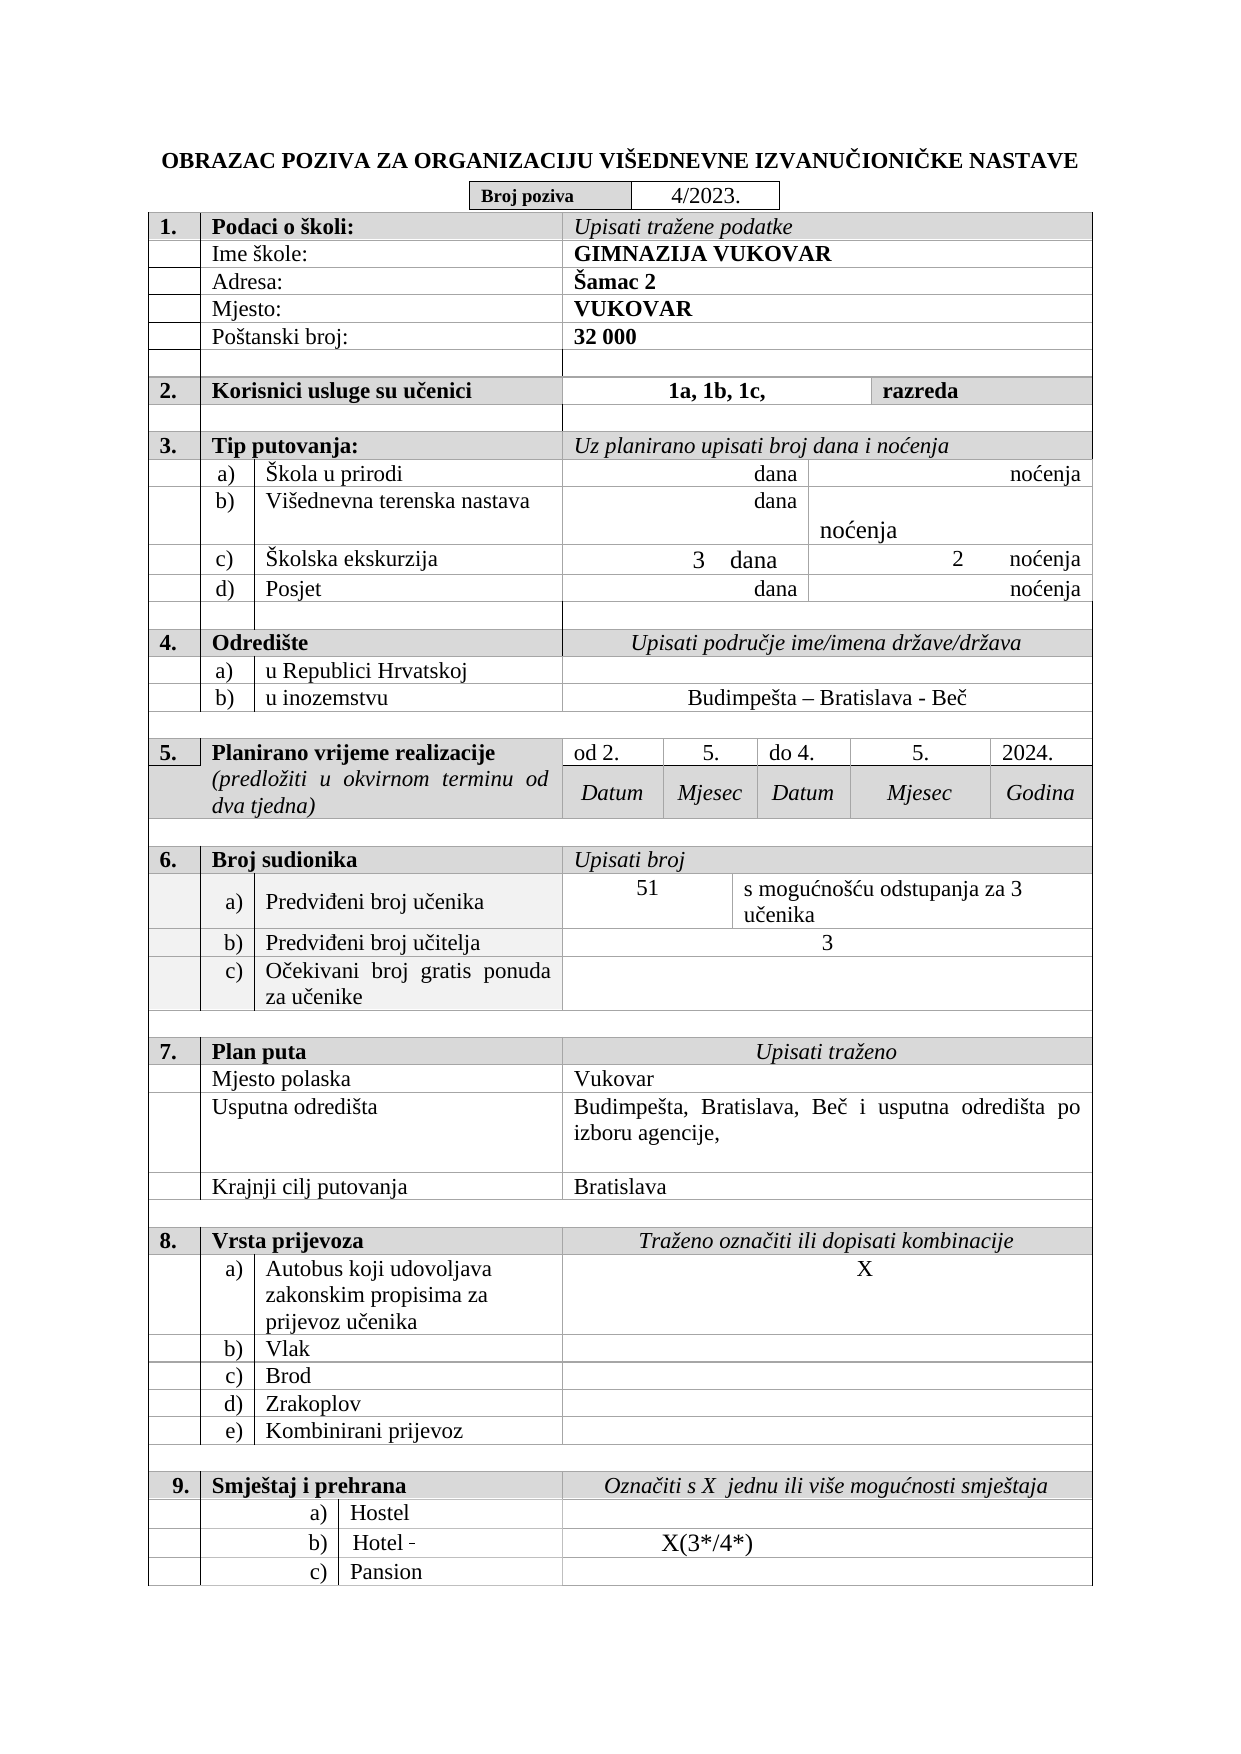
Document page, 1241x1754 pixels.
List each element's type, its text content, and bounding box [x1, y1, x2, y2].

table_cell [149, 268, 200, 294]
table_cell [149, 1011, 1092, 1037]
table_cell Predviđeni broj učitelja [255, 929, 562, 956]
table_cell [201, 602, 254, 628]
table_cell [563, 957, 1092, 1009]
table_cell [149, 957, 200, 1009]
table_cell Hostel [339, 1500, 562, 1527]
table_cell c) [201, 1363, 254, 1389]
table_cell Traženo označiti ili dopisati kombinacije [563, 1228, 1092, 1254]
table_cell d) [201, 575, 254, 601]
table_cell Upisati broj [563, 847, 1092, 873]
table_cell Višednevna terenska nastava [255, 487, 562, 544]
table_cell 9. [149, 1472, 200, 1498]
table_cell [255, 602, 562, 628]
table_cell [563, 1500, 1092, 1527]
table_cell c) [201, 545, 254, 574]
table_cell Vlak [255, 1335, 562, 1361]
table_cell X [563, 1255, 1092, 1334]
table_cell 5. [664, 739, 757, 765]
table_cell [563, 1363, 1092, 1389]
table_cell GIMNAZIJA VUKOVAR [563, 241, 1092, 267]
table_cell [149, 487, 200, 544]
table_cell [149, 766, 200, 818]
table_cell 3 [563, 929, 1092, 956]
table_cell b) [201, 487, 254, 544]
table_header 4/2023. [632, 182, 779, 209]
table_cell b) [201, 929, 254, 956]
table_cell [563, 350, 1092, 376]
table_cell Korisnici usluge su učenici [201, 378, 562, 404]
table_cell 2. [149, 378, 200, 404]
table_cell [149, 1529, 200, 1557]
table_cell Škola u prirodi [255, 460, 562, 486]
table_cell Brod [255, 1363, 562, 1389]
table_cell Ime škole: [201, 241, 562, 267]
table_cell 2 noćenja [809, 545, 1092, 574]
table_cell Vukovar [563, 1065, 1092, 1092]
table_cell c) [201, 1558, 338, 1585]
table_cell u inozemstvu [255, 684, 562, 711]
table_cell Mjesto: [201, 295, 562, 322]
table_cell 51 [563, 874, 732, 928]
table_cell Uz planirano upisati broj dana i noćenja [563, 432, 1092, 459]
table_cell Označiti s X jednu ili više mogućnosti smještaja [563, 1472, 1092, 1498]
table_cell [149, 460, 200, 486]
table_cell 1a, 1b, 1c, [563, 378, 871, 404]
table_cell Budimpešta, Bratislava, Beč i usputna odredišta po izboru agencije, [563, 1093, 1092, 1172]
table_cell 8. [149, 1228, 200, 1254]
table_cell [149, 1417, 200, 1444]
table_cell [149, 1558, 200, 1585]
table_cell e) [201, 1417, 254, 1444]
table_cell 6. [149, 847, 200, 873]
table_header 1. [149, 213, 200, 239]
table_cell X(3*/4*) [563, 1529, 1092, 1557]
table_cell Mjesec [664, 766, 757, 818]
table_cell VUKOVAR [563, 295, 1092, 322]
table_cell Planirano vrijeme realizacije (predložiti u okvirnom terminu od dva tjedna) [200, 739, 562, 818]
table_header Broj poziva [470, 182, 631, 209]
table_cell Školska ekskurzija [255, 545, 562, 574]
table_cell Pansion [339, 1558, 562, 1585]
table_cell [149, 1335, 200, 1361]
table_cell Budimpešta – Bratislava - Beč [563, 684, 1092, 711]
table_cell razreda [872, 378, 1092, 404]
table_cell [149, 405, 200, 431]
table_cell Zrakoplov [255, 1390, 562, 1416]
table_header Upisati tražene podatke [563, 213, 1092, 239]
table_cell [149, 1093, 200, 1172]
table_cell [149, 1363, 200, 1389]
table_cell [563, 1417, 1092, 1444]
table_cell [149, 657, 200, 683]
table_cell [563, 405, 1092, 431]
table_cell [149, 1390, 200, 1416]
table_cell Autobus koji udovoljava zakonskim propisima za prijevoz učenika [255, 1255, 562, 1334]
table_cell Vrsta prijevoza [201, 1228, 562, 1254]
table_cell [149, 323, 200, 349]
table_cell 32 000 [563, 323, 1092, 349]
table_header Podaci o školi: [201, 213, 562, 239]
table_cell Broj sudionika [201, 847, 562, 873]
table_cell [563, 1335, 1092, 1361]
table_cell Upisati traženo [563, 1038, 1092, 1064]
table_cell 3 dana [563, 545, 808, 574]
table_cell a) [201, 874, 254, 928]
table_cell noćenja [809, 487, 1092, 544]
text OBRAZAC POZIVA ZA ORGANIZACIJU VIŠEDNEVNE IZVANUČIONIČKE NASTAVE [148, 148, 1093, 174]
table_cell [201, 405, 562, 431]
table_cell a) [201, 657, 254, 683]
table_cell [149, 241, 200, 267]
table_cell b) [201, 684, 254, 711]
table_cell 4. [149, 630, 200, 656]
table_cell Datum [563, 766, 663, 818]
table_cell a) [201, 1500, 338, 1527]
table_cell Smještaj i prehrana [201, 1472, 562, 1498]
table_cell Predviđeni broj učenika [255, 874, 562, 928]
table_cell [149, 1200, 1092, 1227]
table_cell Upisati područje ime/imena države/država [563, 630, 1092, 656]
table_cell 5. [149, 739, 200, 765]
table_cell Mjesec [851, 766, 990, 818]
table_cell [149, 1255, 200, 1334]
table_cell 2024. [991, 739, 1092, 765]
table_cell [563, 1558, 1092, 1585]
table_cell [149, 1445, 1092, 1471]
table_cell [149, 1173, 200, 1199]
table_cell noćenja [809, 460, 1092, 486]
table_cell s mogućnošću odstupanja za 3 učenika [733, 874, 1092, 928]
table_cell [149, 929, 200, 956]
table_cell a) [201, 1255, 254, 1334]
table_cell [149, 874, 200, 928]
table_cell Odredište [201, 630, 562, 656]
table_cell od 2. [563, 739, 663, 765]
table_cell [149, 545, 200, 574]
table_cell Plan puta [201, 1038, 562, 1064]
table_cell Datum [758, 766, 850, 818]
table_cell Očekivani broj gratis ponuda za učenike [255, 957, 562, 1009]
table_cell Hotel [339, 1529, 562, 1557]
table_cell noćenja [809, 575, 1092, 601]
table_cell 7. [149, 1038, 200, 1064]
table_cell [149, 1065, 200, 1092]
table_cell Šamac 2 [563, 268, 1092, 294]
table_cell [149, 575, 200, 601]
table_cell [149, 819, 1092, 846]
table_cell dana [563, 575, 808, 601]
table_cell Tip putovanja: [201, 432, 562, 459]
table_cell Krajnji cilj putovanja [201, 1173, 562, 1199]
table_cell [149, 684, 200, 711]
table_cell b) [201, 1529, 338, 1557]
table_cell dana [563, 487, 808, 544]
table_cell Godina [991, 766, 1092, 818]
table_cell Mjesto polaska [201, 1065, 562, 1092]
table_cell dana [563, 460, 808, 486]
table_cell Posjet [255, 575, 562, 601]
table_cell do 4. [758, 739, 850, 765]
table_cell [149, 602, 200, 628]
table_cell Usputna odredišta [201, 1093, 562, 1172]
table_cell [563, 1390, 1092, 1416]
table_cell [149, 712, 1092, 738]
table_cell a) [201, 460, 254, 486]
table_cell Adresa: [201, 268, 562, 294]
table_cell 3. [149, 432, 200, 459]
table_cell d) [201, 1390, 254, 1416]
table_cell 5. [851, 739, 990, 765]
table_cell Poštanski broj: [201, 323, 562, 349]
table_cell u Republici Hrvatskoj [255, 657, 562, 683]
table_cell [201, 350, 562, 376]
table_cell Kombinirani prijevoz [255, 1417, 562, 1444]
table_cell [149, 350, 200, 376]
table_cell [563, 602, 1092, 628]
table_cell c) [201, 957, 254, 1009]
table_cell b) [201, 1335, 254, 1361]
table_cell Bratislava [563, 1173, 1092, 1199]
table_cell [563, 657, 1092, 683]
table_cell [149, 295, 200, 322]
table_cell [149, 1500, 200, 1527]
